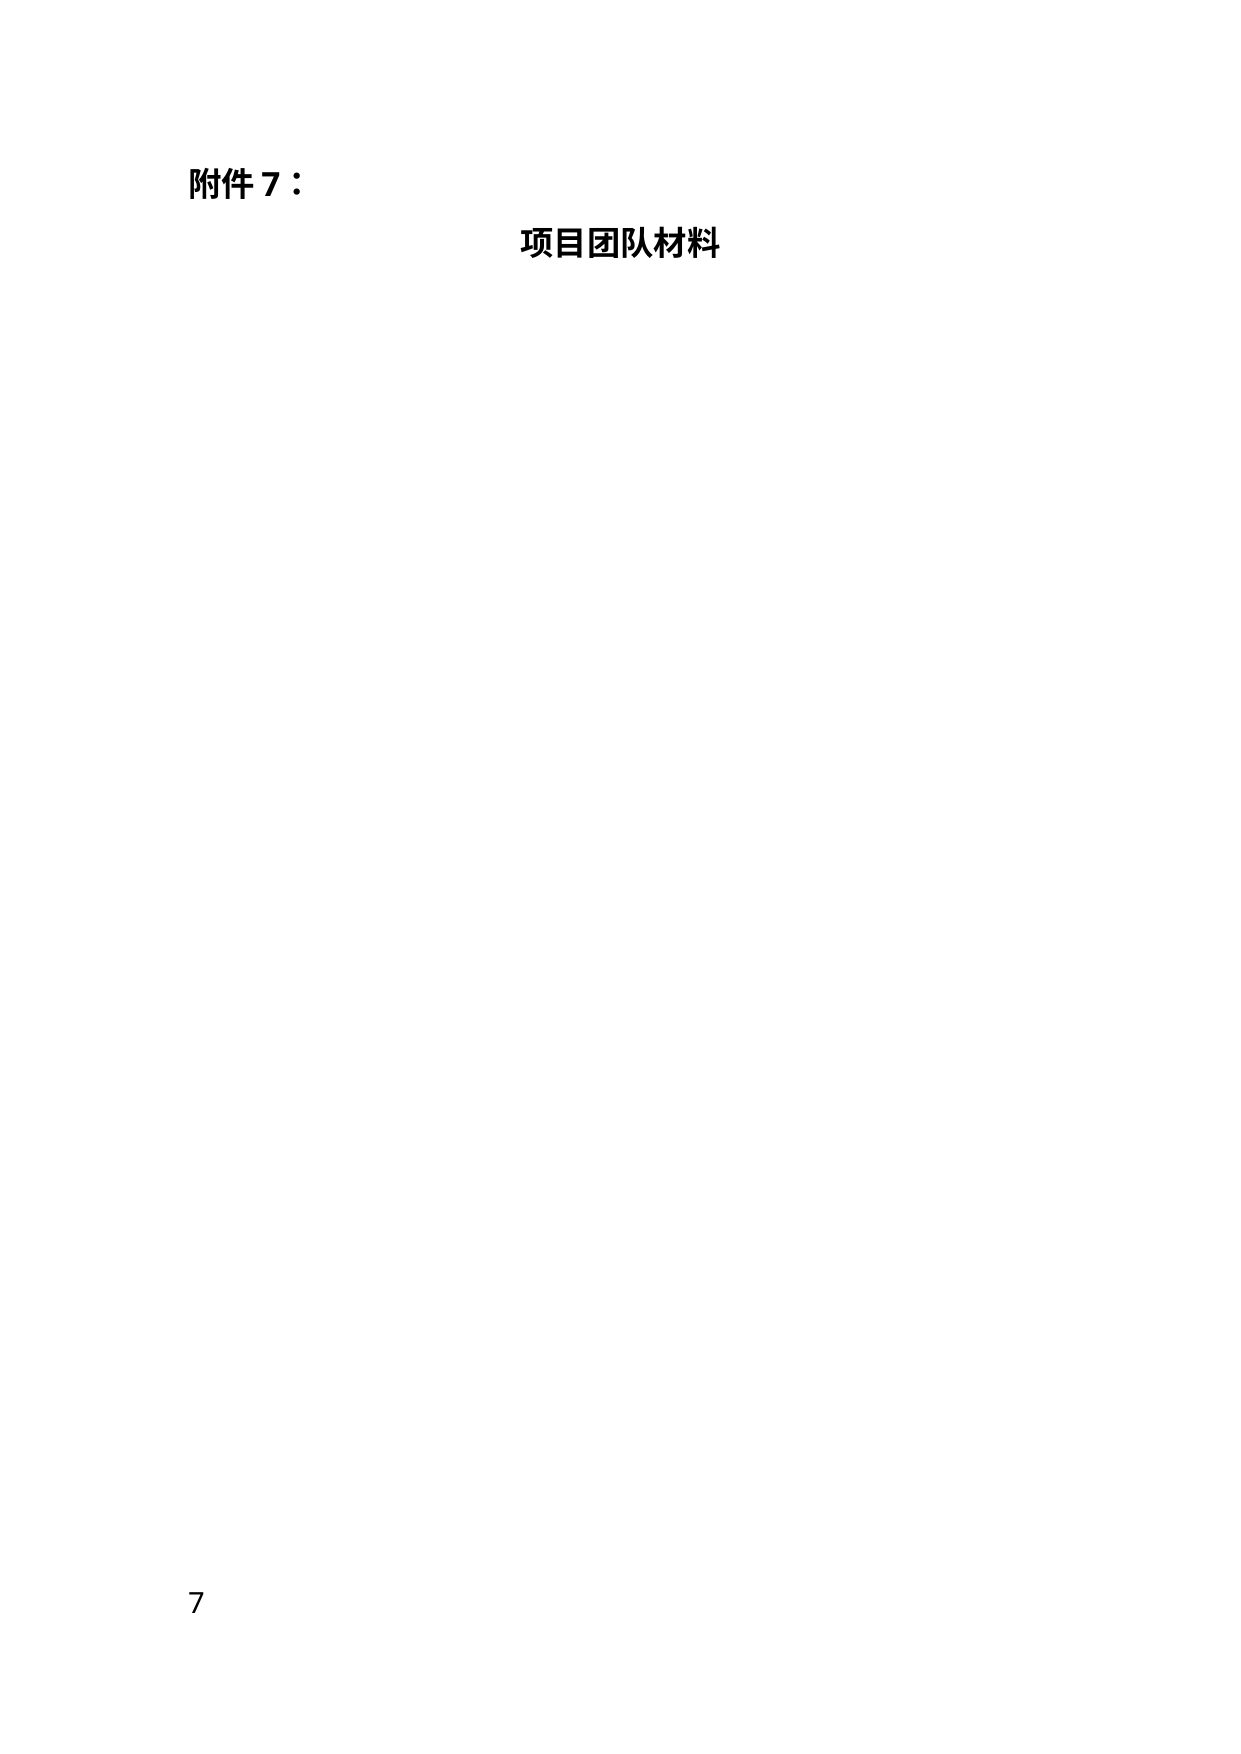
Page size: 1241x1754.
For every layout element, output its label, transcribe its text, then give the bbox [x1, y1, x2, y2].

text 附件7： [188, 150, 1052, 208]
text 项目团队材料 [188, 208, 1052, 267]
